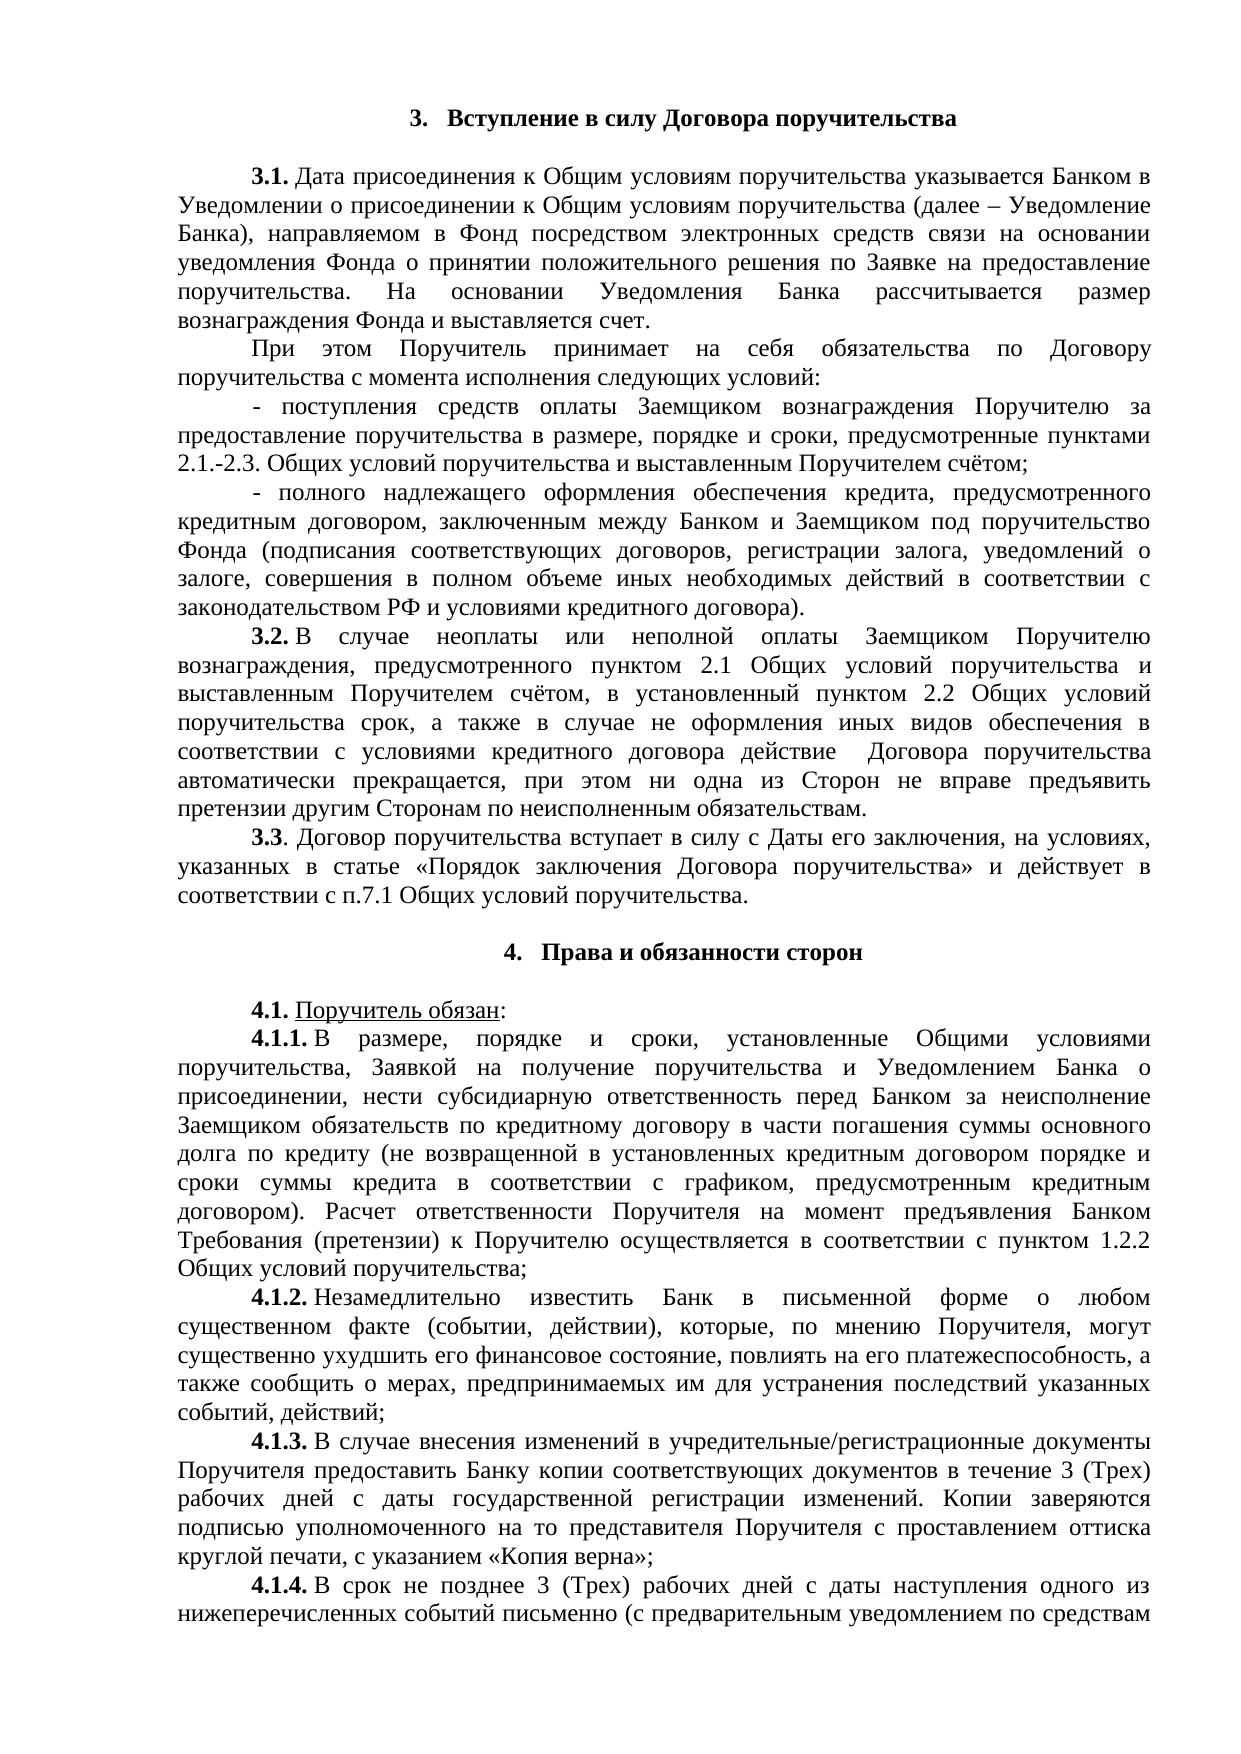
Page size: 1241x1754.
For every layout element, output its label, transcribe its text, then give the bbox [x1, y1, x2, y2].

text 4.1. Поручитель обязан: [177, 995, 1152, 1023]
list Права и обязанности сторон [215, 937, 1152, 966]
text 4.1.3. В случае внесения изменений в учредительные/регистрационные документы Поручителя предоставить Банку копии соответствующих документов в течение 3 (Трех) рабочих дней с даты государственной регистрации изменений. Копии заверяются подписью уполномоченного на то представителя Поручителя с проставлением оттиска круглой печати, с указанием «Копия верна»; [177, 1426, 1152, 1570]
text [177, 1570, 1152, 1627]
text 3.2. В случае неоплаты или неполной оплаты Заемщиком Поручителю вознаграждения, предусмотренного пунктом 2.1 Общих условий поручительства и выставленным Поручителем счётом, в установленный пунктом 2.2 Общих условий поручительства срок, а также в случае не оформления иных видов обеспечения в соответствии с условиями кредитного договора действие Договора поручительства автоматически прекращается, при этом ни одна из Сторон не вправе предъявить претензии другим Сторонам по неисполненным обязательствам. [177, 621, 1152, 822]
text 4.1.2. Незамедлительно известить Банк в письменной форме о любом существенном факте (событии, действии), которые, по мнению Поручителя, могут существенно ухудшить его финансовое состояние, повлиять на его платежеспособность, а также сообщить о мерах, предпринимаемых им для устранения последствий указанных событий, действий; [177, 1282, 1152, 1426]
text - полного надлежащего оформления обеспечения кредита, предусмотренного кредитным договором, заключенным между Банком и Заемщиком под поручительство Фонда (подписания соответствующих договоров, регистрации залога, уведомлений о залоге, совершения в полном объеме иных необходимых действий в соответствии с законодательством РФ и условиями кредитного договора). [177, 477, 1152, 621]
text - поступления средств оплаты Заемщиком вознаграждения Поручителю за предоставление поручительства в размере, порядке и сроки, предусмотренные пунктами 2.1.-2.3. Общих условий поручительства и выставленным Поручителем счётом; [177, 391, 1152, 477]
list Вступление в силу Договора поручительства [215, 103, 1152, 132]
text 3.3. Договор поручительства вступает в силу с Даты его заключения, на условиях, указанных в статье «Порядок заключения Договора поручительства» и действует в соответствии с п.7.1 Общих условий поручительства. [177, 822, 1152, 908]
text При этом Поручитель принимает на себя обязательства по Договору поручительства с момента исполнения следующих условий: [177, 333, 1152, 391]
text 3.1. Дата присоединения к Общим условиям поручительства указывается Банком в Уведомлении о присоединении к Общим условиям поручительства (далее – Уведомление Банка), направляемом в Фонд посредством электронных средств связи на основании уведомления Фонда о принятии положительного решения по Заявке на предоставление поручительства. На основании Уведомления Банка рассчитывается размер вознаграждения Фонда и выставляется счет. [177, 161, 1152, 333]
text 4.1.1. В размере, порядке и сроки, установленные Общими условиями поручительства, Заявкой на получение поручительства и Уведомлением Банка о присоединении, нести субсидиарную ответственность перед Банком за неисполнение Заемщиком обязательств по кредитному договору в части погашения суммы основного долга по кредиту (не возвращенной в установленных кредитным договором порядке и сроки суммы кредита в соответствии с графиком, предусмотренным кредитным договором). Расчет ответственности Поручителя на момент предъявления Банком Требования (претензии) к Поручителю осуществляется в соответствии с пунктом 1.2.2 Общих условий поручительства; [177, 1023, 1152, 1282]
